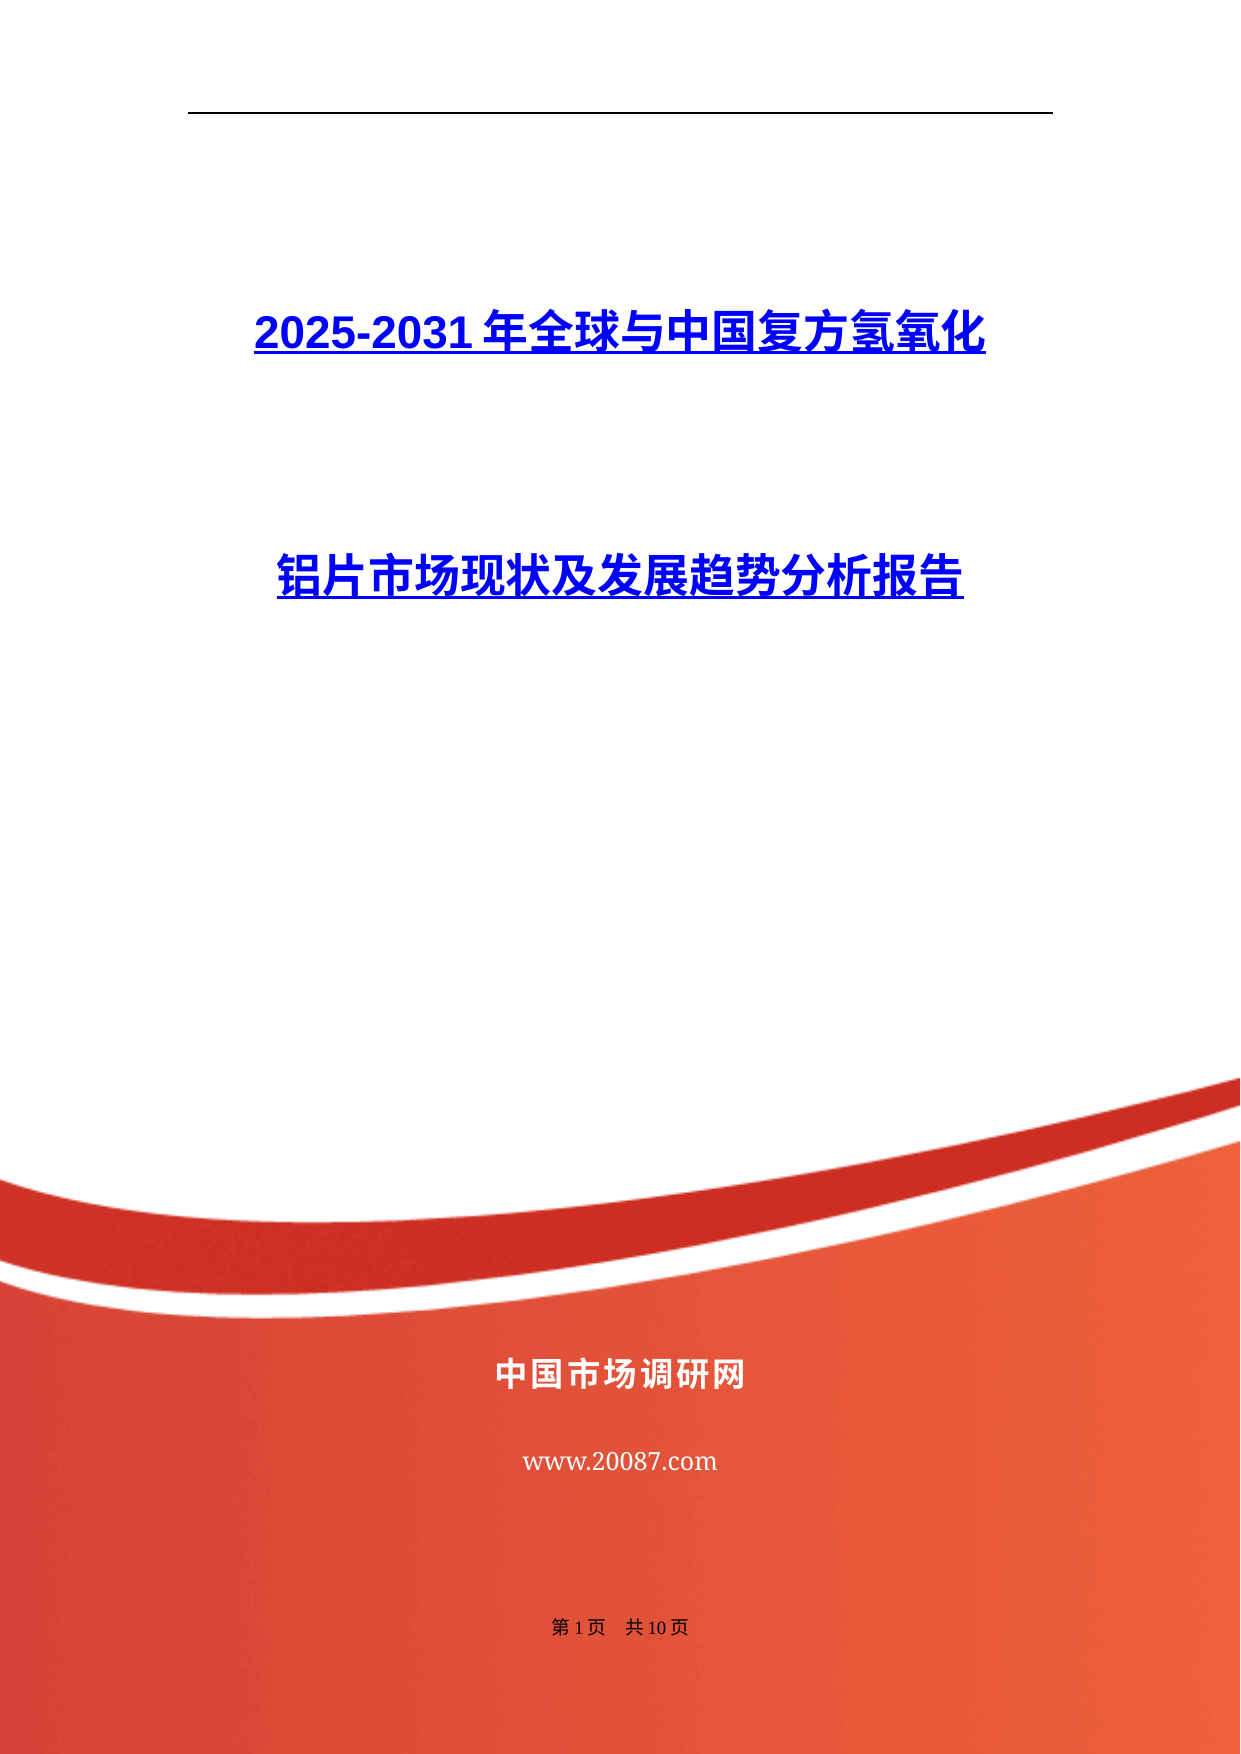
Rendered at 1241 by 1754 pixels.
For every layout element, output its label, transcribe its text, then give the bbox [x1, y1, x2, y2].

text www.20087.com [187, 1428, 1053, 1493]
picture [0, 1006, 1241, 1754]
subtitle 中国市场调研网 [187, 1339, 1053, 1404]
table_header 2025-2031年全球与中国复方氢氧化铝片市场现状及发展趋势分析报告 [188, 207, 1053, 773]
